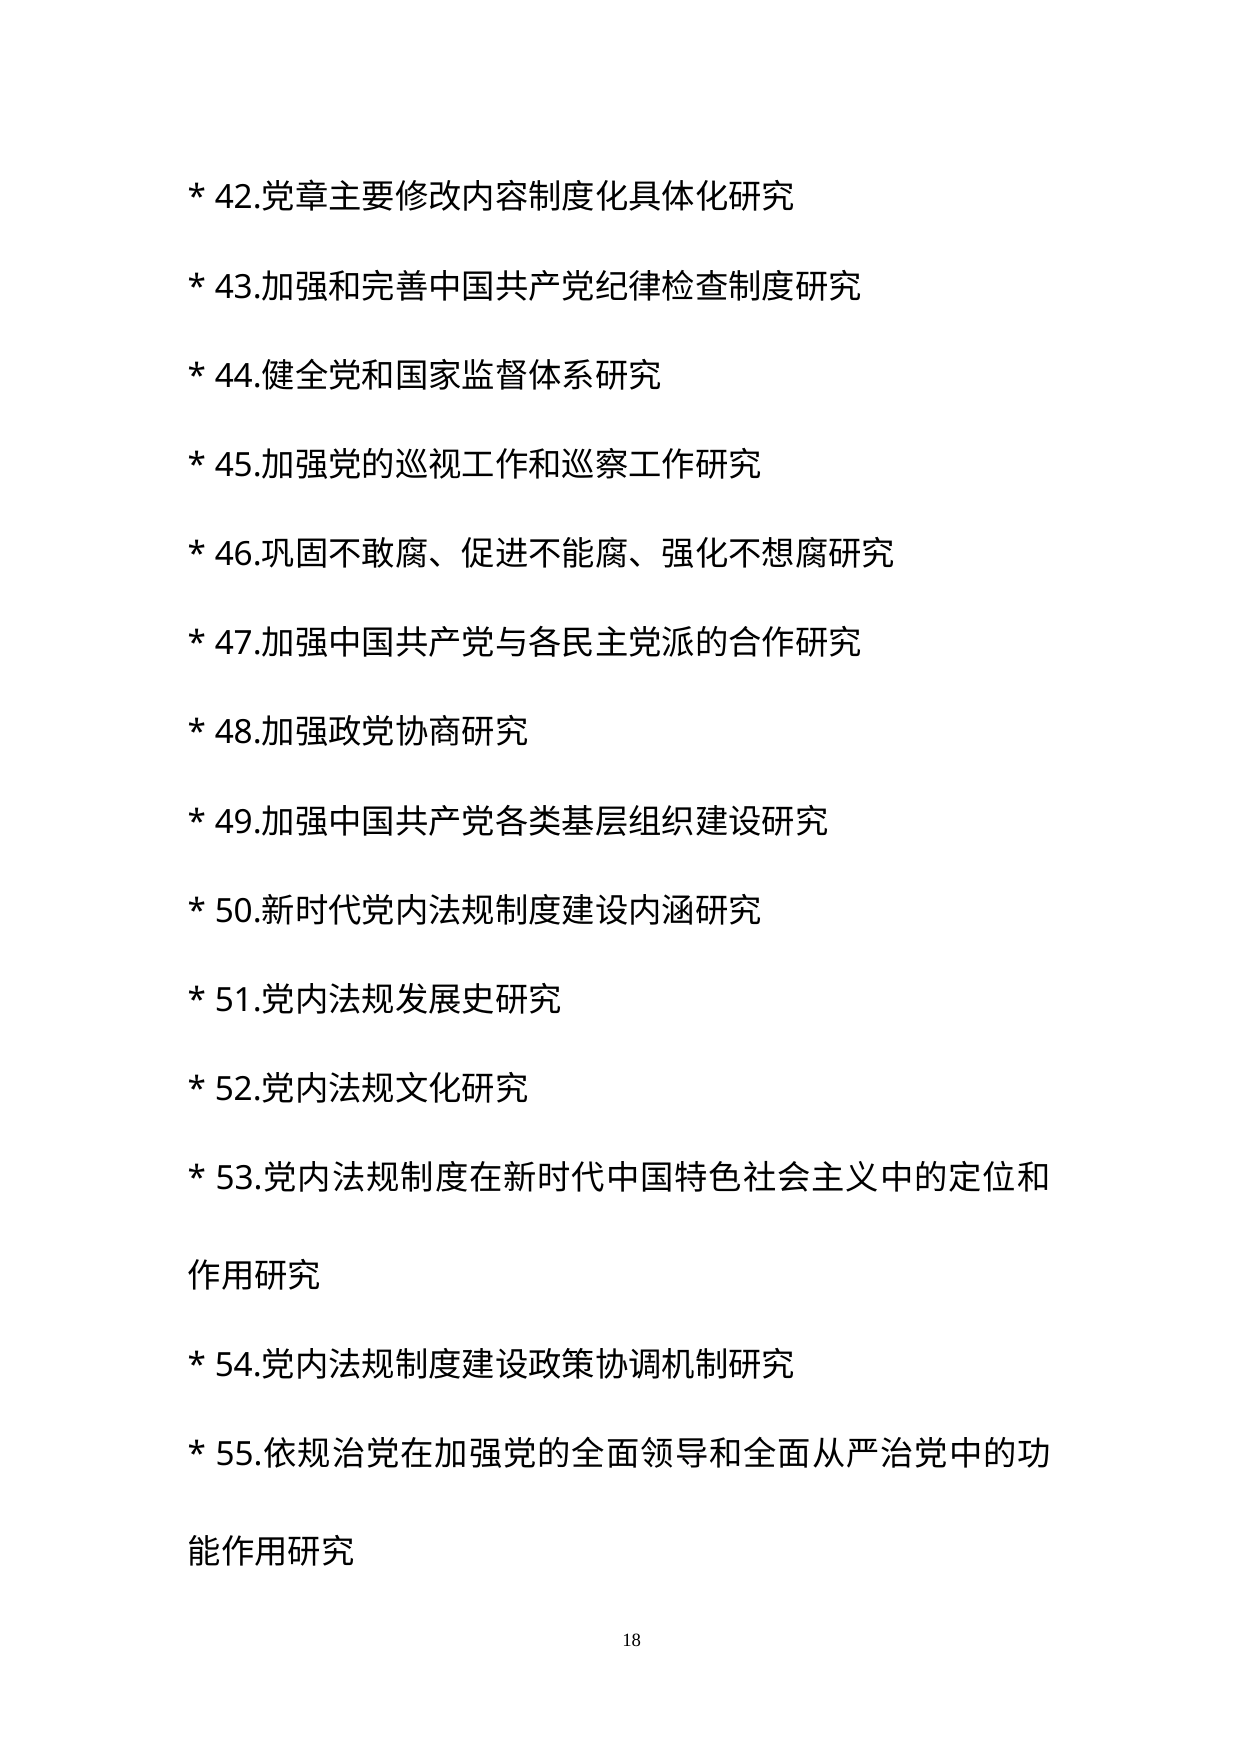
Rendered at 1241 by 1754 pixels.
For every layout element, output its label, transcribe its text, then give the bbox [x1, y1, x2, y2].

text * 50.新时代党内法规制度建设内涵研究 [187, 875, 1053, 940]
text * 48.加强政党协商研究 [187, 697, 1053, 762]
text * 54.党内法规制度建设政策协调机制研究 [187, 1329, 1053, 1394]
text * 46.巩固不敢腐、促进不能腐、强化不想腐研究 [187, 519, 1053, 584]
text * 55.依规治党在加强党的全面领导和全面从严治党中的功能作用研究 [187, 1418, 1053, 1581]
text * 52.党内法规文化研究 [187, 1054, 1053, 1119]
text * 49.加强中国共产党各类基层组织建设研究 [187, 786, 1053, 851]
text * 44.健全党和国家监督体系研究 [187, 340, 1053, 405]
text * 43.加强和完善中国共产党纪律检查制度研究 [187, 251, 1053, 316]
text * 51.党内法规发展史研究 [187, 964, 1053, 1029]
text * 53.党内法规制度在新时代中国特色社会主义中的定位和作用研究 [187, 1143, 1053, 1305]
text * 45.加强党的巡视工作和巡察工作研究 [187, 429, 1053, 494]
text * 47.加强中国共产党与各民主党派的合作研究 [187, 608, 1053, 673]
text * 42.党章主要修改内容制度化具体化研究 [187, 162, 1053, 227]
